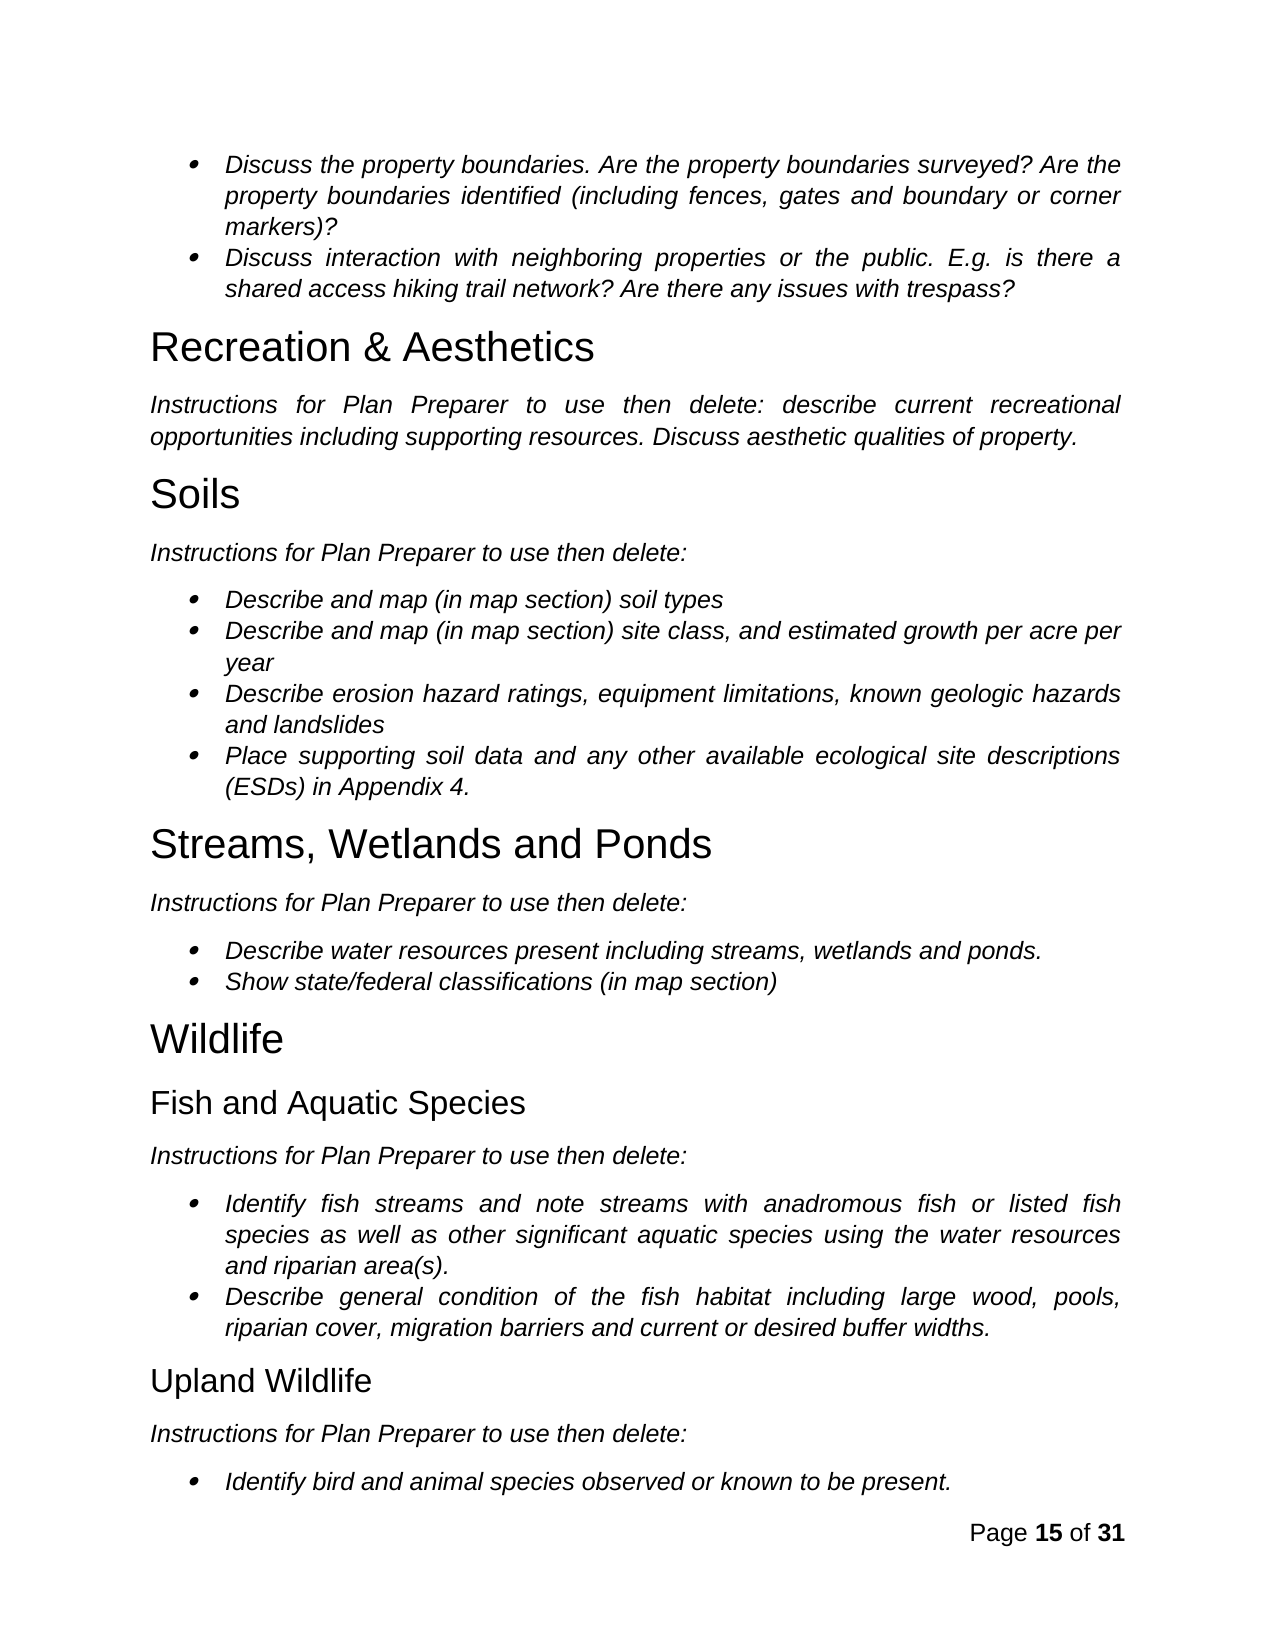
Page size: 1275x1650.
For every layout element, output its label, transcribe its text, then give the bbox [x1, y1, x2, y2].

subtitle Wildlife [150, 1014, 1125, 1062]
list Describe general condition of the fish habitat including large wood, pools, riparian cover, migration barriers and current or desired buffer widths. [187, 1282, 1125, 1342]
text Instructions for Plan Preparer to use then delete: [150, 1141, 1125, 1170]
subtitle Upland Wildlife [150, 1361, 1125, 1399]
text Instructions for Plan Preparer to use then delete: describe current recreational opportunities including supporting resources. Discuss aesthetic qualities of property. [150, 390, 1125, 450]
list Discuss interaction with neighboring properties or the public. E.g. is there a shared access hiking trail network? Are there any issues with trespass? [187, 243, 1125, 303]
subtitle Fish and Aquatic Species [150, 1083, 1125, 1121]
subtitle Streams, Wetlands and Ponds [150, 819, 1125, 867]
list Describe and map (in map section) site class, and estimated growth per acre per year [187, 616, 1125, 676]
text Instructions for Plan Preparer to use then delete: [150, 537, 1125, 566]
list Place supporting soil data and any other available ecological site descriptions (ESDs) in Appendix 4. [187, 741, 1125, 801]
list Discuss the property boundaries. Are the property boundaries surveyed? Are the property boundaries identified (including fences, gates and boundary or corner markers)? [187, 150, 1125, 241]
subtitle Recreation & Aesthetics [150, 322, 1125, 370]
list Identify bird and animal species observed or known to be present. [187, 1467, 1125, 1496]
list Identify fish streams and note streams with anadromous fish or listed fish species as well as other significant aquatic species using the water resources and riparian area(s). [187, 1189, 1125, 1280]
text Instructions for Plan Preparer to use then delete: [150, 1419, 1125, 1448]
list Show state/federal classifications (in map section) [187, 967, 1125, 996]
list Describe and map (in map section) soil types [187, 585, 1125, 614]
list Describe erosion hazard ratings, equipment limitations, known geologic hazards and landslides [187, 678, 1125, 738]
subtitle Soils [150, 469, 1125, 517]
text Instructions for Plan Preparer to use then delete: [150, 888, 1125, 917]
list Describe water resources present including streams, wetlands and ponds. [187, 936, 1125, 964]
